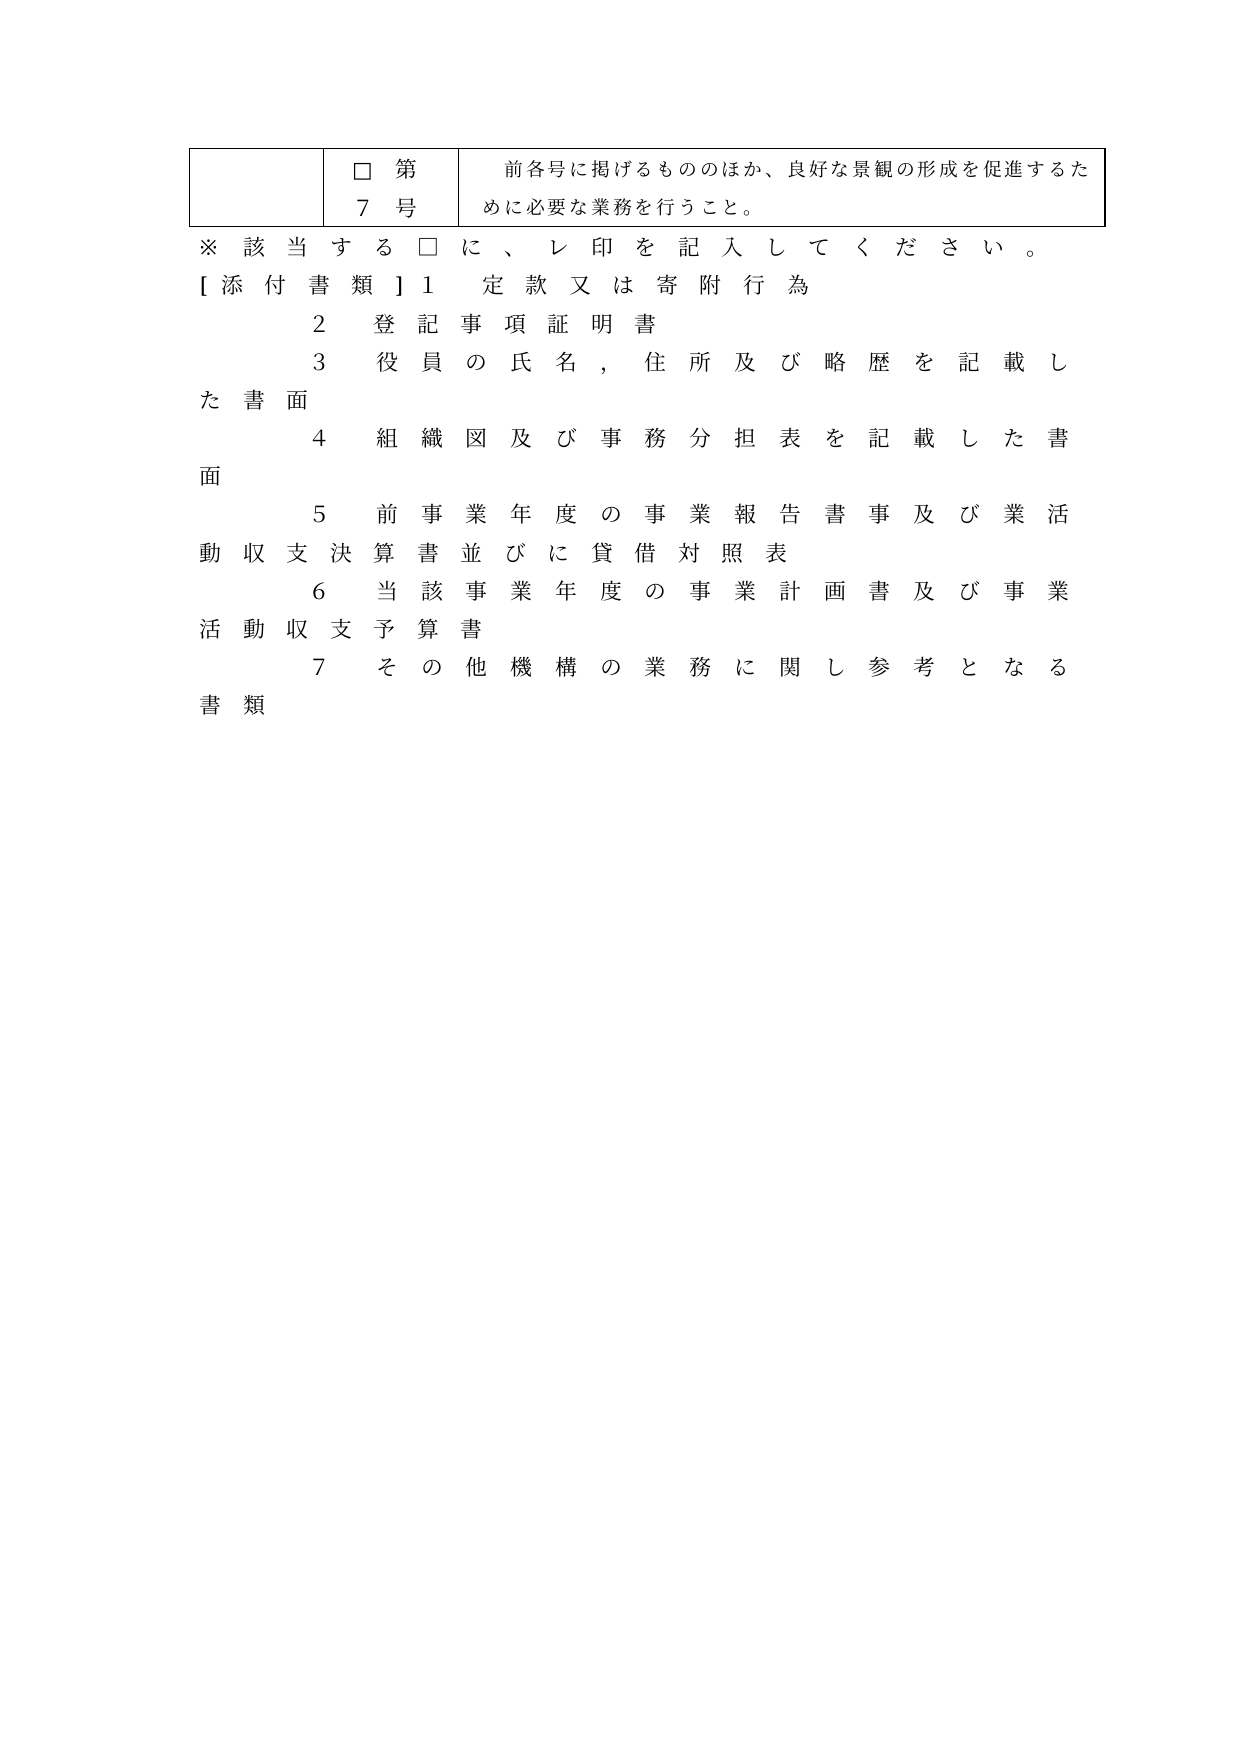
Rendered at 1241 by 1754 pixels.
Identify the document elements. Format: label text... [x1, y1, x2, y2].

table_cell 前各号に掲げるもののほか、良好な景観の形成を促進するために必要な業務を行うこと。 [459, 149, 1104, 226]
text [添付書類] １ 定款又は寄附行為 [178, 265, 1092, 303]
text ６ 当該事業年度の事業計画書及び事業活動収支予算書 [178, 571, 1092, 647]
text ７ その他機構の業務に関し参考となる書類 [178, 647, 1092, 723]
text ３ 役員の氏名，住所及び略歴を記載した書面 [178, 342, 1092, 418]
text ２ 登記事項証明書 [178, 303, 1092, 342]
text ４ 組織図及び事務分担表を記載した書面 [178, 418, 1092, 494]
text ※ 該当する□に、レ印を記入してください。 [178, 227, 1092, 265]
text ５ 前事業年度の事業報告書事及び業活動収支決算書並びに貸借対照表 [178, 494, 1092, 571]
table_cell □ 第７号 [324, 149, 458, 226]
